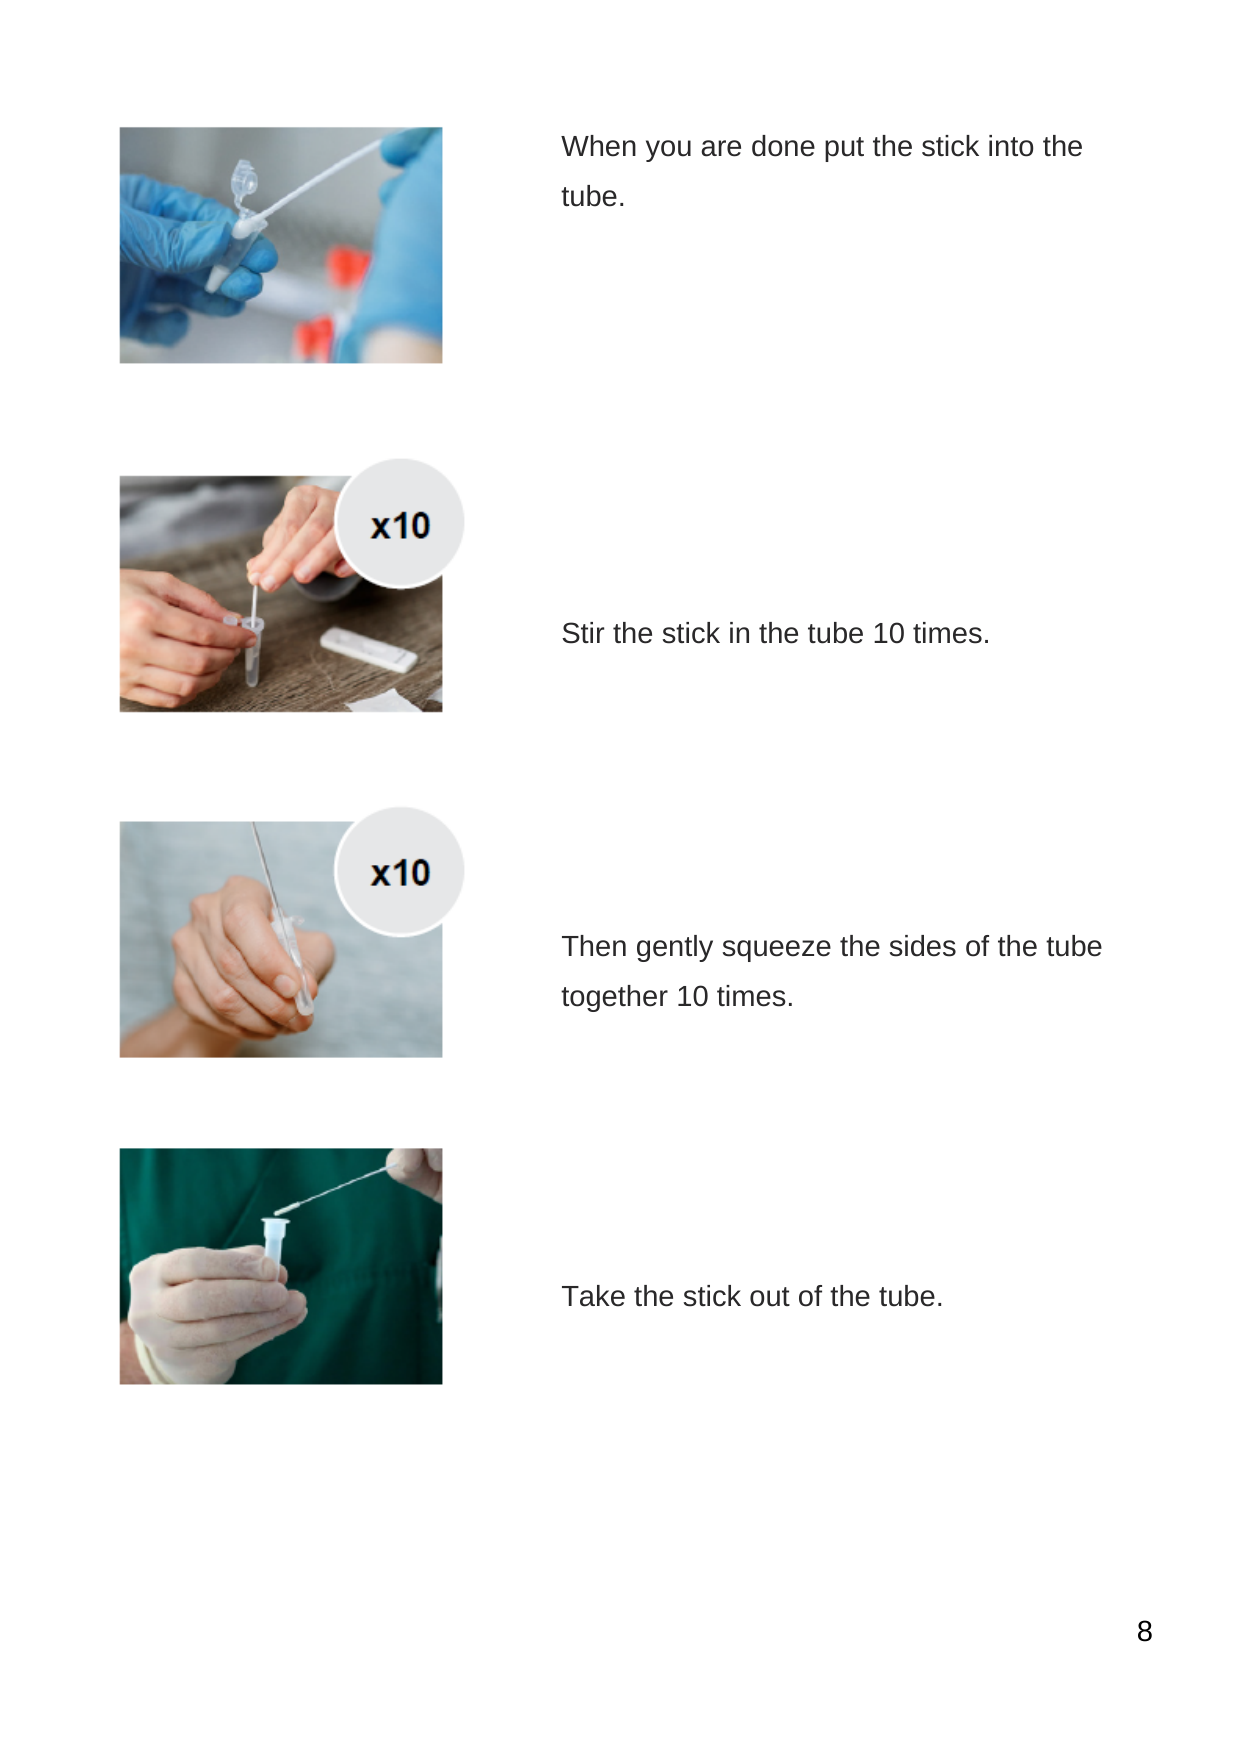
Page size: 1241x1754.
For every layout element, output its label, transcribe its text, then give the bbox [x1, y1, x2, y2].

text Stir the stick in the tube 10 times. [561, 616, 1153, 650]
text Then gently squeeze the sides of the tube together 10 times. [561, 929, 1153, 1012]
text When you are done put the stick into the tube. [561, 129, 1153, 213]
text Take the stick out of the tube. [561, 1279, 1153, 1312]
picture [106, 115, 474, 1391]
